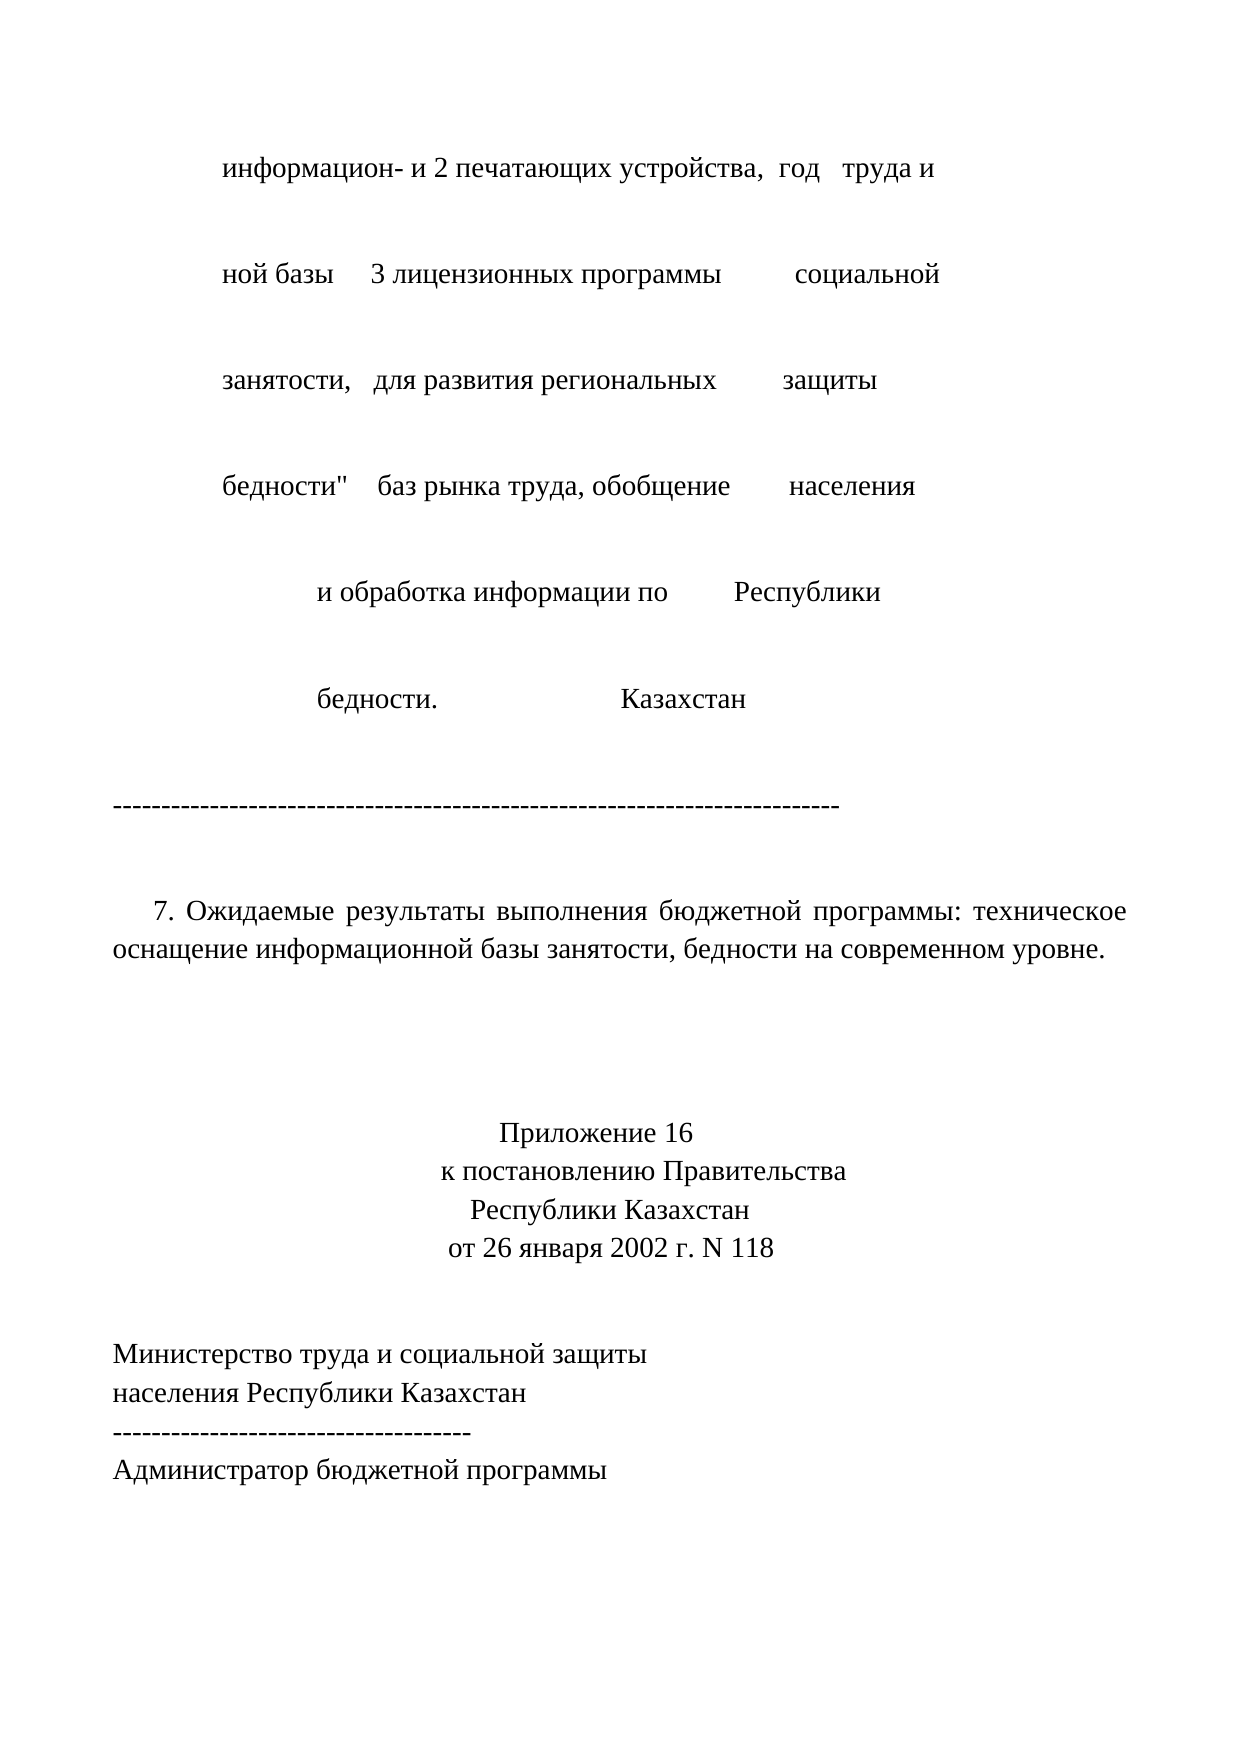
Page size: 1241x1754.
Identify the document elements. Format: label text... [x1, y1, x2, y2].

text Администратор бюджетной программы [112, 1452, 1128, 1486]
text Приложение 16 [112, 1115, 1128, 1148]
text и обработка информации по Республики [112, 574, 1128, 608]
text бедности. Казахстан [112, 681, 1128, 714]
text Министерство труда и социальной защиты [112, 1337, 1128, 1370]
text занятости, для развития региональных защиты [112, 362, 1128, 396]
text от 26 января 2002 г. N 118 [112, 1230, 1128, 1264]
text ной базы 3 лицензионных программы социальной [112, 256, 1128, 290]
text населения Республики Казахстан [112, 1375, 1128, 1409]
text 7. Ожидаемые результаты выполнения бюджетной программы: техническое оснащение информационной базы занятости, бедности на современном уровне. [112, 893, 1128, 965]
text --------------------------------------------------------------------------- [112, 787, 1128, 820]
text к постановлению Правительства [112, 1153, 1128, 1187]
text ------------------------------------- [112, 1414, 1128, 1447]
text бедности" баз рынка труда, обобщение населения [112, 468, 1128, 502]
text Республики Казахстан [112, 1192, 1128, 1225]
text информацион- и 2 печатающих устройства, год труда и [112, 150, 1128, 183]
